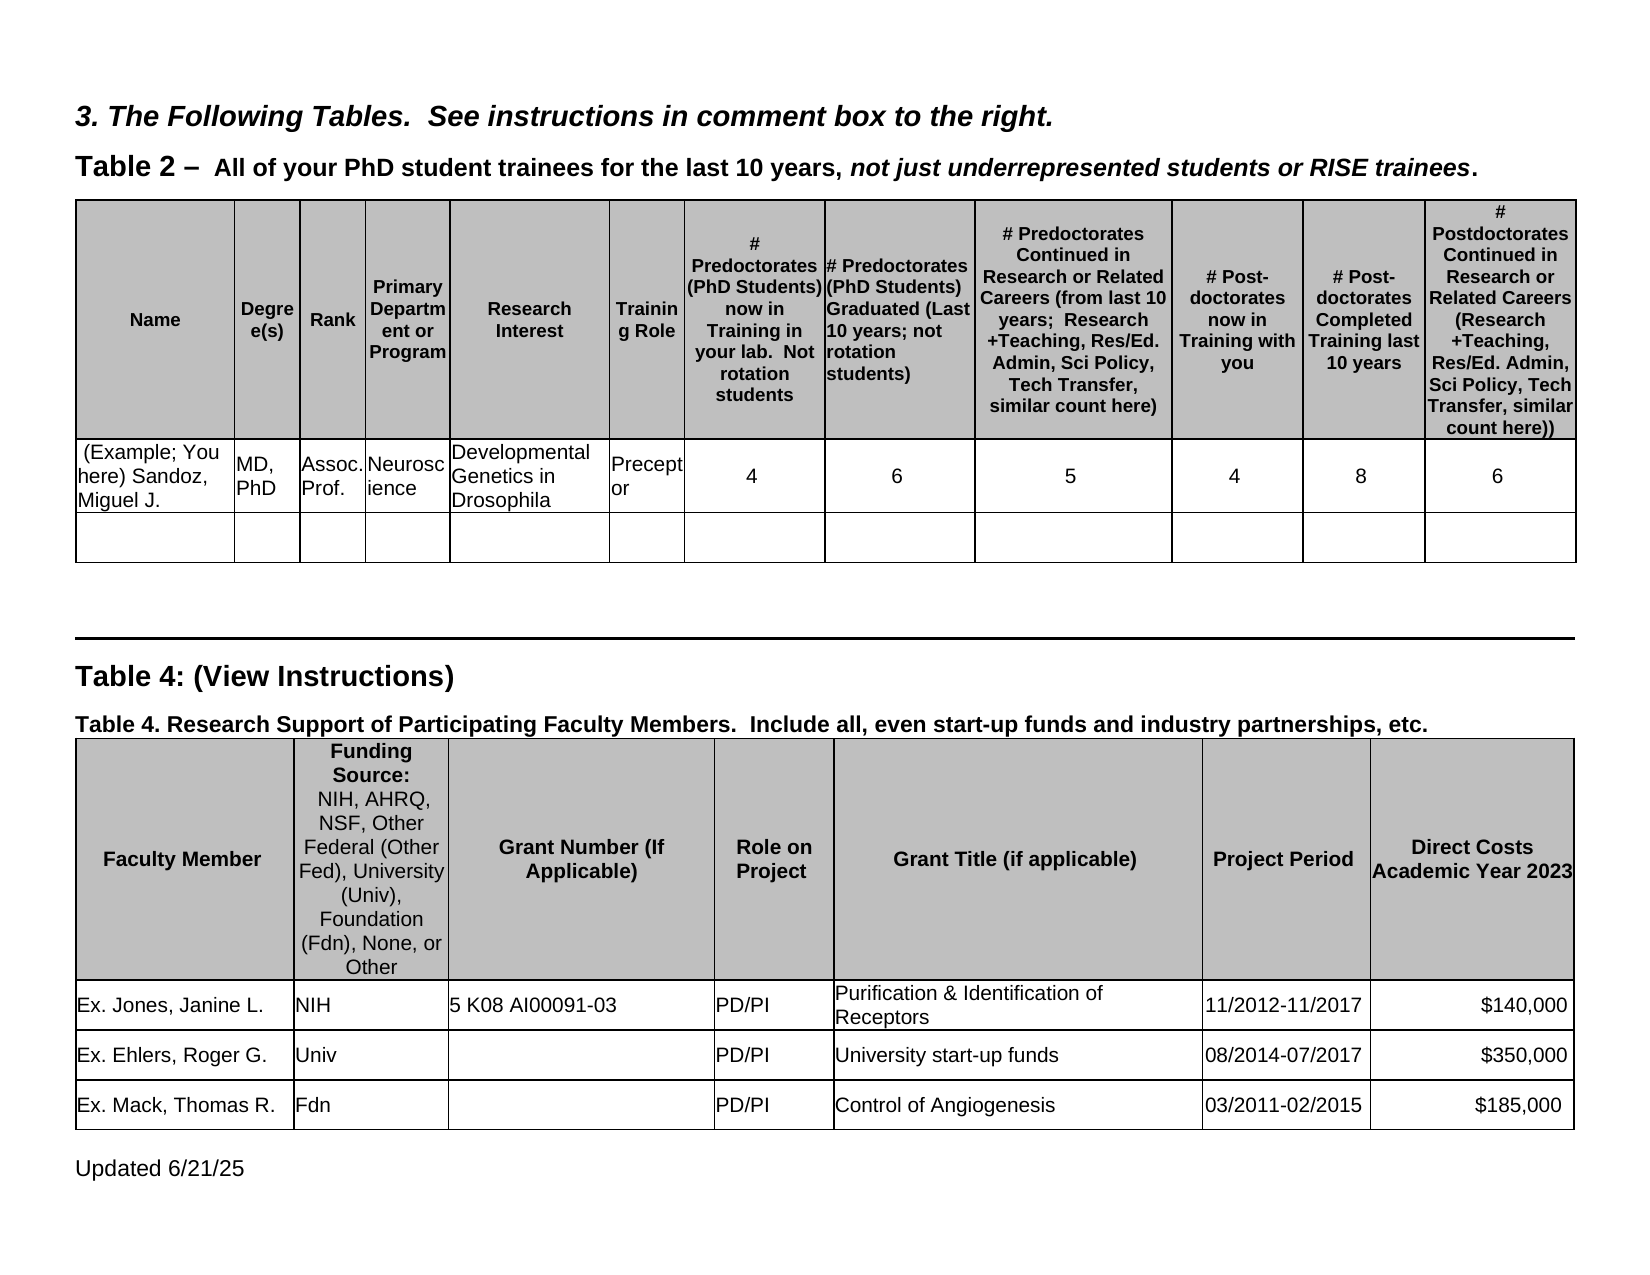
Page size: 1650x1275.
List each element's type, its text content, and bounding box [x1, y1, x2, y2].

table_cell [449, 1081, 714, 1129]
table_cell Ex. Jones, Janine L. [77, 981, 293, 1029]
table_cell [976, 513, 1171, 562]
table_cell [685, 513, 824, 562]
table_cell PD/PI [715, 981, 833, 1029]
table_cell [1173, 513, 1302, 562]
table_cell [301, 513, 365, 562]
table_cell MD, PhD [235, 440, 299, 512]
table_header Grant Title (if applicable) [835, 739, 1202, 979]
table_header Faculty Member [77, 739, 293, 979]
table_cell [235, 513, 299, 562]
table_header Direct Costs Academic Year 2023 [1371, 739, 1573, 979]
table_header # Post-doctorates Completed Training last 10 years [1304, 201, 1424, 438]
table_cell $140,000 [1371, 981, 1573, 1029]
text 3. The Following Tables. See instructions in comment box to the right. [75, 99, 1575, 132]
table_cell PD/PI [715, 1081, 833, 1129]
table_cell [1426, 513, 1575, 562]
table_header Name [77, 201, 234, 438]
table_cell [826, 513, 974, 562]
table_header Funding Source: NIH, AHRQ, NSF, Other Federal (Other Fed), University (Univ), Foundation (Fdn), None, or Other [295, 739, 448, 979]
table_cell (Example; You here) Sandoz, Miguel J. [77, 440, 234, 512]
table_header Grant Number (If Applicable) [449, 739, 714, 979]
table_cell [77, 513, 234, 562]
table_cell University start-up funds [835, 1031, 1202, 1079]
table_cell 8 [1304, 440, 1424, 512]
table_cell 03/2011-02/2015 [1203, 1081, 1370, 1129]
table_cell NIH [295, 981, 448, 1029]
table_cell [1304, 513, 1424, 562]
table_cell Control of Angiogenesis [835, 1081, 1202, 1129]
table_cell 11/2012-11/2017 [1203, 981, 1370, 1029]
table_cell Developmental Genetics in Drosophila [451, 440, 609, 512]
table_cell [449, 1031, 714, 1079]
table_cell Preceptor [610, 440, 684, 512]
table_cell 4 [1173, 440, 1302, 512]
table_cell PD/PI [715, 1031, 833, 1079]
table_cell [610, 513, 684, 562]
table_header Primary Department or Program [366, 201, 449, 438]
table_header Rank [301, 201, 365, 438]
table_cell 08/2014-07/2017 [1203, 1031, 1370, 1079]
table_cell Assoc. Prof. [301, 440, 365, 512]
table_cell Ex. Mack, Thomas R. [77, 1081, 293, 1129]
table_header # Predoctorates Continued in Research or Related Careers (from last 10 years; Research +Teaching, Res/Ed. Admin, Sci Policy, Tech Transfer, similar count here) [976, 201, 1171, 438]
table_cell [451, 513, 609, 562]
table_cell Neuroscience [366, 440, 449, 512]
table_header # Predoctorates (PhD Students) now in Training in your lab. Not rotation students [685, 201, 824, 438]
table_header # Predoctorates (PhD Students) Graduated (Last 10 years; not rotation students) [826, 201, 974, 438]
table_cell Univ [295, 1031, 448, 1079]
table_header # Post-doctorates now in Training with you [1173, 201, 1302, 438]
table_cell Ex. Ehlers, Roger G. [77, 1031, 293, 1079]
table_header Role on Project [715, 739, 833, 979]
table_header Training Role [610, 201, 684, 438]
table_cell 6 [1426, 440, 1575, 512]
table_header Project Period [1203, 739, 1370, 979]
table_header # Postdoctorates Continued in Research or Related Careers (Research +Teaching, Res/Ed. Admin, Sci Policy, Tech Transfer, similar count here)) [1426, 201, 1575, 438]
table_cell [366, 513, 449, 562]
table_header Degree(s) [235, 201, 299, 438]
text Table 4. Research Support of Participating Faculty Members. Include all, even start-up funds and industry partnerships, etc. [75, 711, 1575, 738]
text Table 4: (View Instructions) [75, 658, 1575, 692]
table_header Research Interest [451, 201, 609, 438]
table_cell Purification & Identification of Receptors [835, 981, 1202, 1029]
table_cell $350,000 [1371, 1031, 1573, 1079]
table_cell 5 [976, 440, 1171, 512]
table_cell Fdn [295, 1081, 448, 1129]
table_cell $185,000 [1371, 1081, 1573, 1129]
table_cell 5 K08 AI00091-03 [449, 981, 714, 1029]
table_cell 6 [826, 440, 974, 512]
text Table 2 – All of your PhD student trainees for the last 10 years, not just underrepresented students or RISE trainees. [75, 149, 1575, 183]
table_cell 4 [685, 440, 824, 512]
